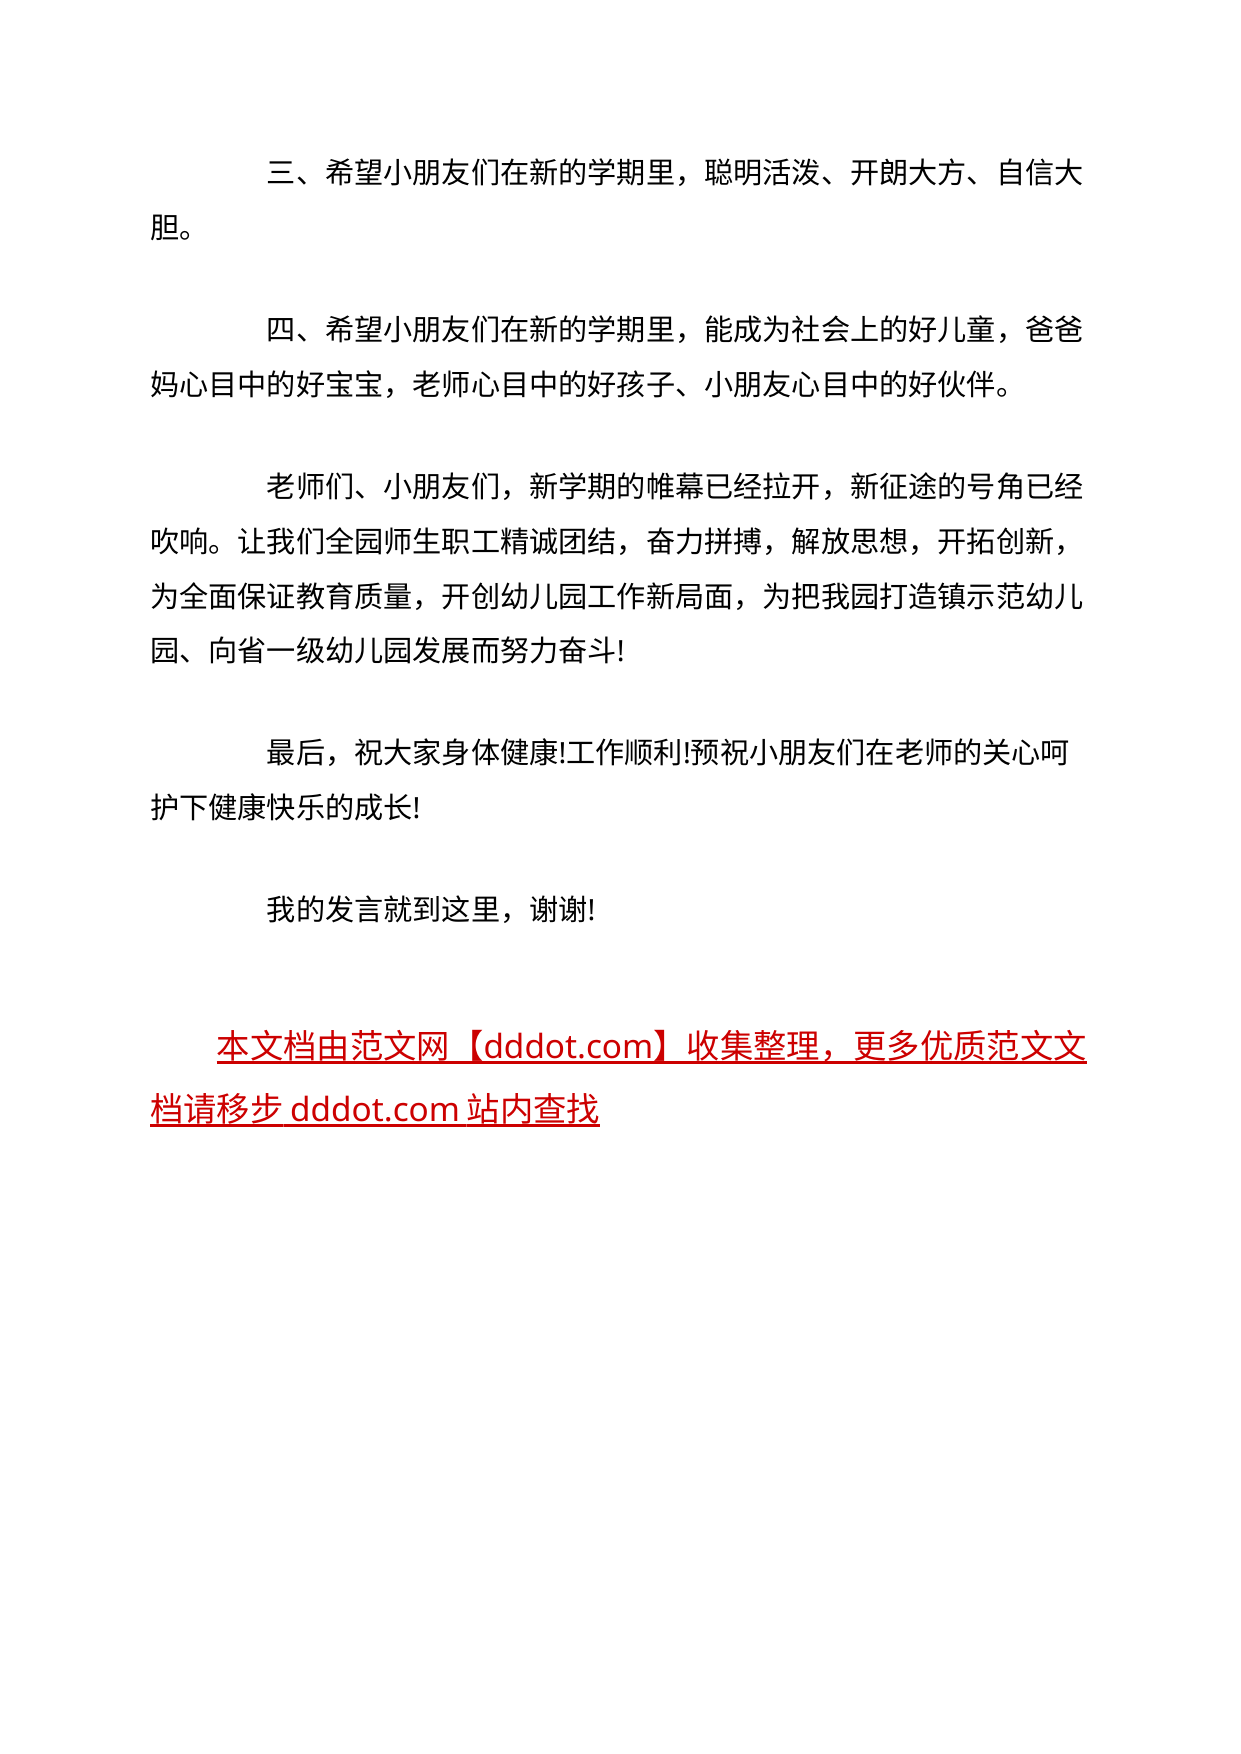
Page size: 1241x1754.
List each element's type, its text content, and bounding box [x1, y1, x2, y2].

text 最后，祝大家身体健康!工作顺利!预祝小朋友们在老师的关心呵护下健康快乐的成长! [150, 730, 1090, 827]
text 老师们、小朋友们，新学期的帷幕已经拉开，新征途的号角已经吹响。让我们全园师生职工精诚团结，奋力拼搏，解放思想，开拓创新，为全面保证教育质量，开创幼儿园工作新局面，为把我园打造镇示范幼儿园、向省一级幼儿园发展而努力奋斗! [150, 463, 1090, 670]
text 我的发言就到这里，谢谢! [150, 887, 1090, 929]
text 本文档由范文网【dddot.com】收集整理，更多优质范文文档请移步dddot.com站内查找 [150, 1020, 1090, 1131]
text 四、希望小朋友们在新的学期里，能成为社会上的好儿童，爸爸妈心目中的好宝宝，老师心目中的好孩子、小朋友心目中的好伙伴。 [150, 307, 1090, 404]
text 三、希望小朋友们在新的学期里，聪明活泼、开朗大方、自信大胆。 [150, 150, 1090, 247]
